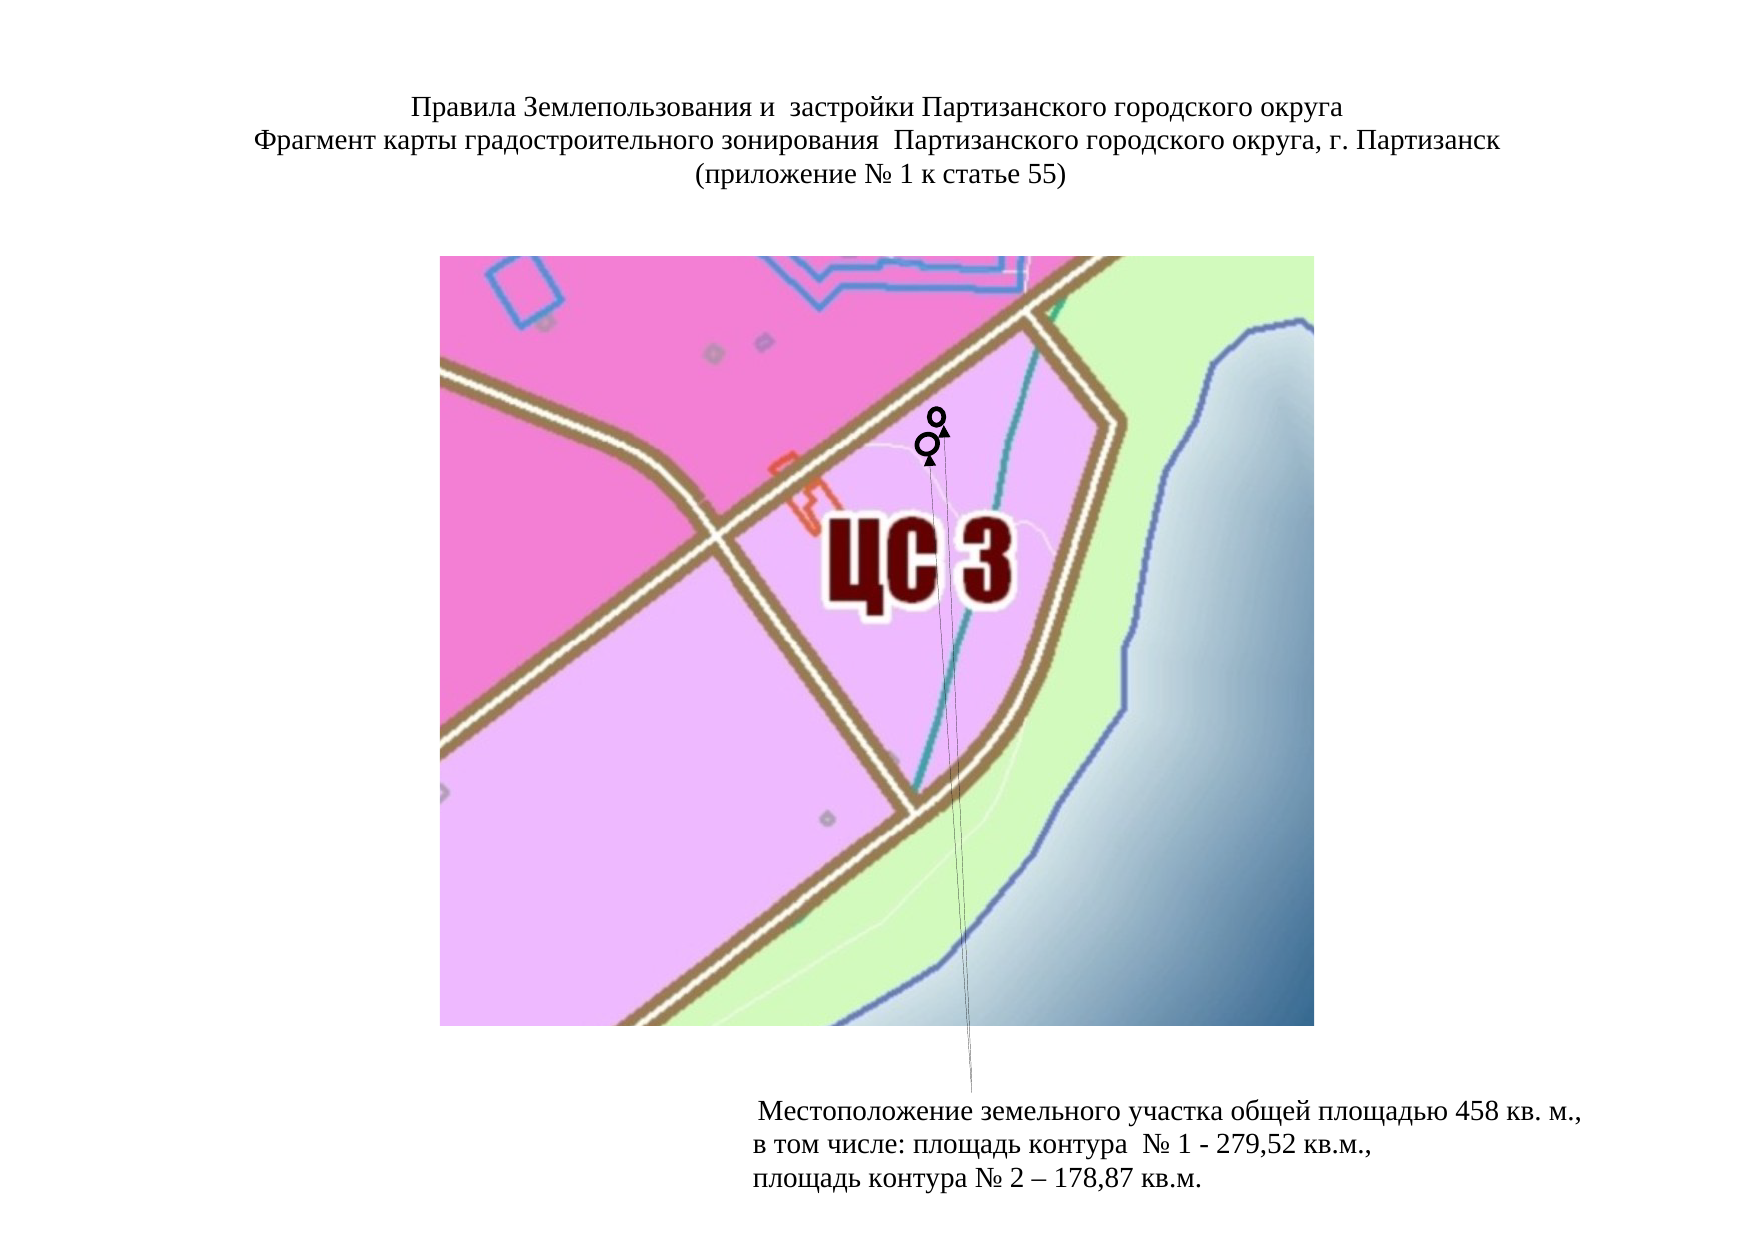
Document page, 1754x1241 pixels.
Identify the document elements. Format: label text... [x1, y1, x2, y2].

text Правила Землепользования и застройки Партизанского городского округа [59, 89, 1695, 122]
text Фрагмент карты градостроительного зонирования Партизанского городского округа, г. Партизанск [59, 122, 1695, 156]
text Местоположение земельного участка общей площадью 458 кв. м., [59, 1093, 1695, 1126]
text в том числе: площадь контура № 1 - 279,52 кв.м., [59, 1126, 1695, 1160]
text площадь контура № 2 – 178,87 кв.м. [59, 1160, 1695, 1193]
text (приложение № 1 к статье 55) [59, 156, 1695, 189]
